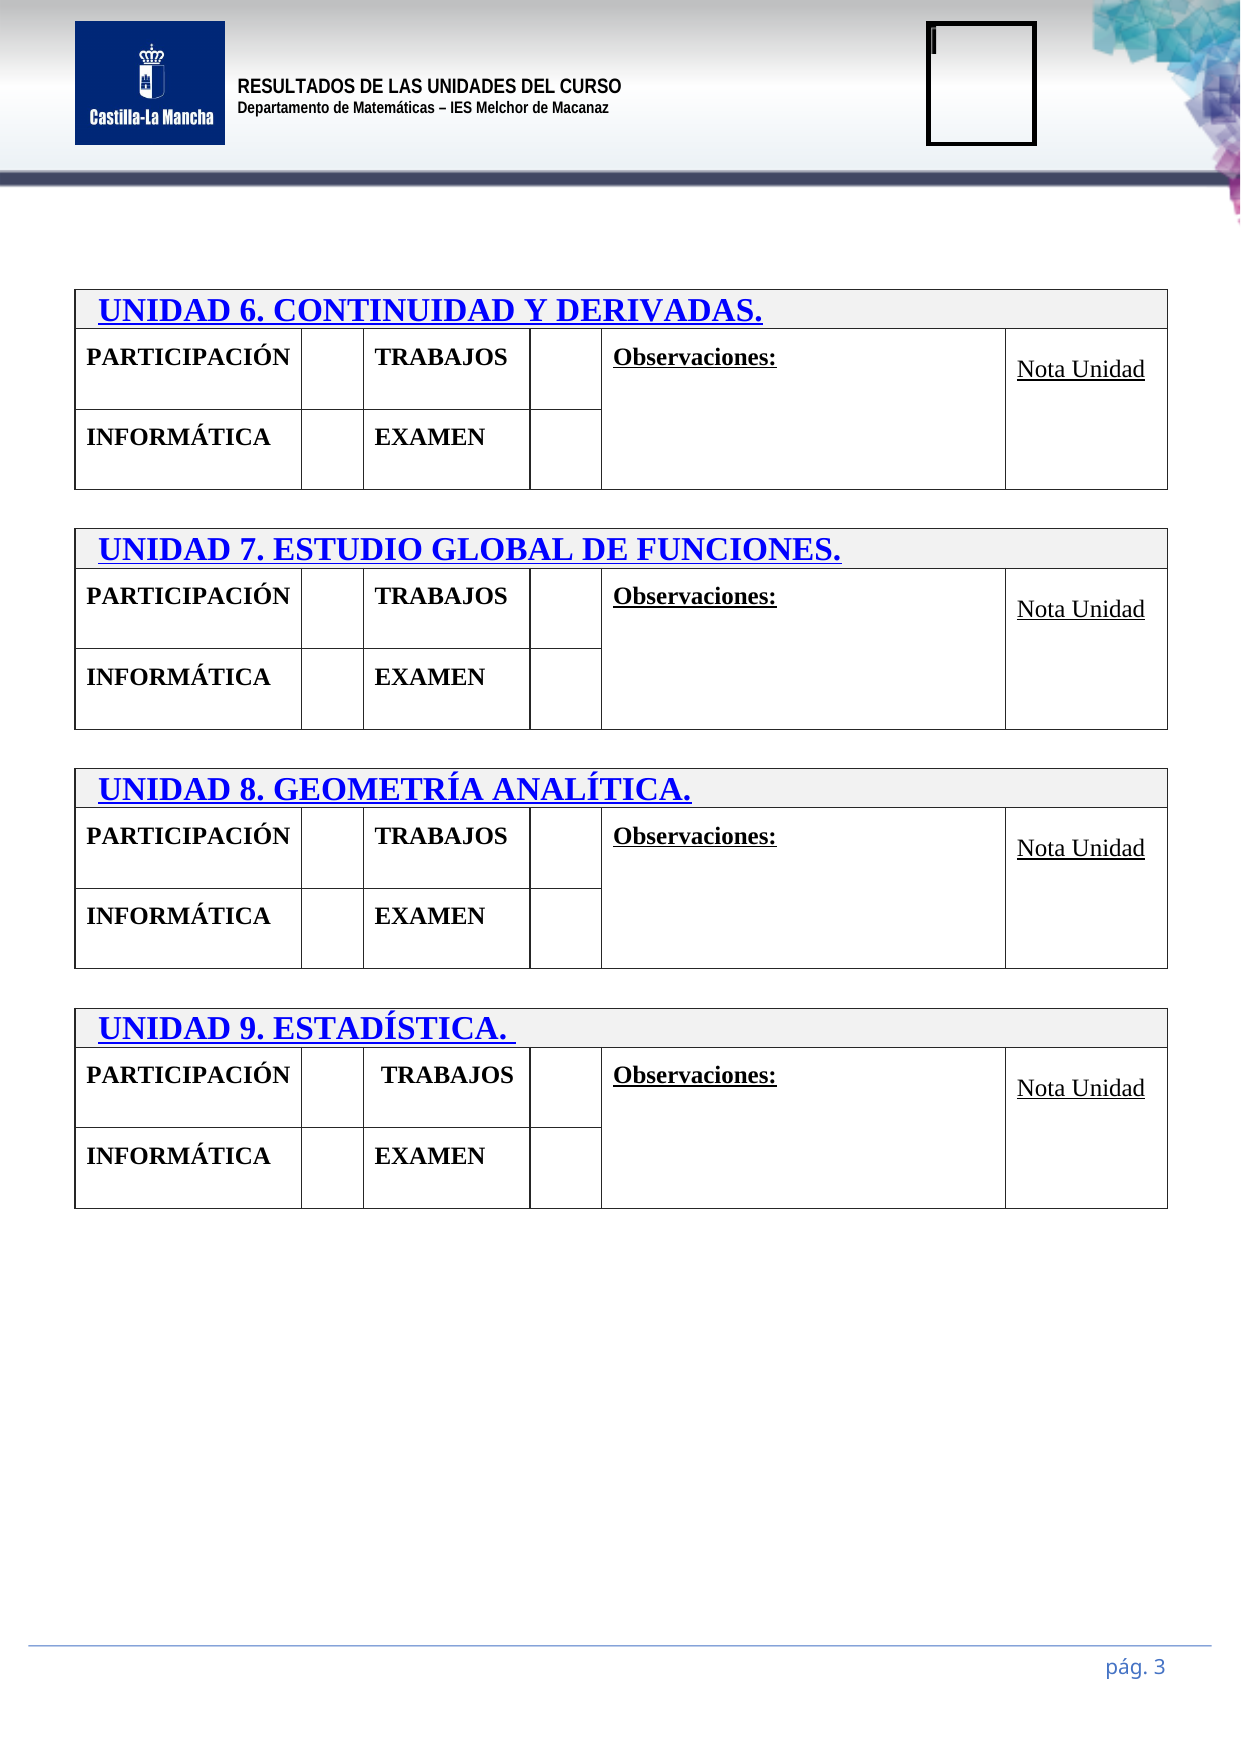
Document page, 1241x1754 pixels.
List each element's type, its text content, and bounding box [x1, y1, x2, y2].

table_cell [302, 329, 363, 408]
table_cell [531, 649, 601, 728]
table_cell [531, 410, 601, 489]
table_cell INFORMÁTICA [76, 649, 301, 728]
table_header UNIDAD 7. ESTUDIO GLOBAL DE FUNCIONES. [76, 529, 1167, 568]
table_cell [531, 889, 601, 968]
table_cell TRABAJOS [364, 569, 529, 648]
table_cell [302, 808, 363, 888]
table_cell PARTICIPACIÓN [76, 569, 301, 648]
picture [0, 0, 1241, 269]
table_cell TRABAJOS [364, 808, 529, 888]
table_cell Nota Unidad [1006, 569, 1167, 728]
table_cell [302, 889, 363, 968]
table_cell [531, 569, 601, 648]
table_cell Observaciones: [602, 329, 1005, 489]
table_cell [531, 329, 601, 408]
table_header UNIDAD 6. CONTINUIDAD Y DERIVADAS. [76, 290, 1167, 328]
table_cell EXAMEN [364, 1128, 529, 1208]
table_cell [531, 1048, 601, 1127]
table_cell INFORMÁTICA [76, 1128, 301, 1208]
table_cell Observaciones: [602, 1048, 1005, 1208]
table_cell TRABAJOS [364, 329, 529, 408]
table_cell [302, 1048, 363, 1127]
table_cell [531, 1128, 601, 1208]
table_cell TRABAJOS [364, 1048, 529, 1127]
table_cell Nota Unidad [1006, 329, 1167, 489]
table_cell Nota Unidad [1006, 808, 1167, 968]
table_header UNIDAD 9. ESTADÍSTICA. [76, 1009, 1167, 1047]
table_cell Nota Unidad [1006, 1048, 1167, 1208]
table_cell EXAMEN [364, 410, 529, 489]
table_cell Observaciones: [602, 569, 1005, 728]
table_cell Observaciones: [602, 808, 1005, 968]
table_cell [302, 569, 363, 648]
table_cell [302, 1128, 363, 1208]
table_cell EXAMEN [364, 889, 529, 968]
table_cell EXAMEN [364, 649, 529, 728]
table_cell PARTICIPACIÓN [76, 1048, 301, 1127]
table_cell [302, 649, 363, 728]
table_cell PARTICIPACIÓN [76, 329, 301, 408]
table_cell INFORMÁTICA [76, 889, 301, 968]
table_cell [302, 410, 363, 489]
table_header UNIDAD 8. GEOMETRÍA ANALÍTICA. [76, 769, 1167, 807]
table_cell INFORMÁTICA [76, 410, 301, 489]
table_cell PARTICIPACIÓN [76, 808, 301, 888]
table_cell [531, 808, 601, 888]
